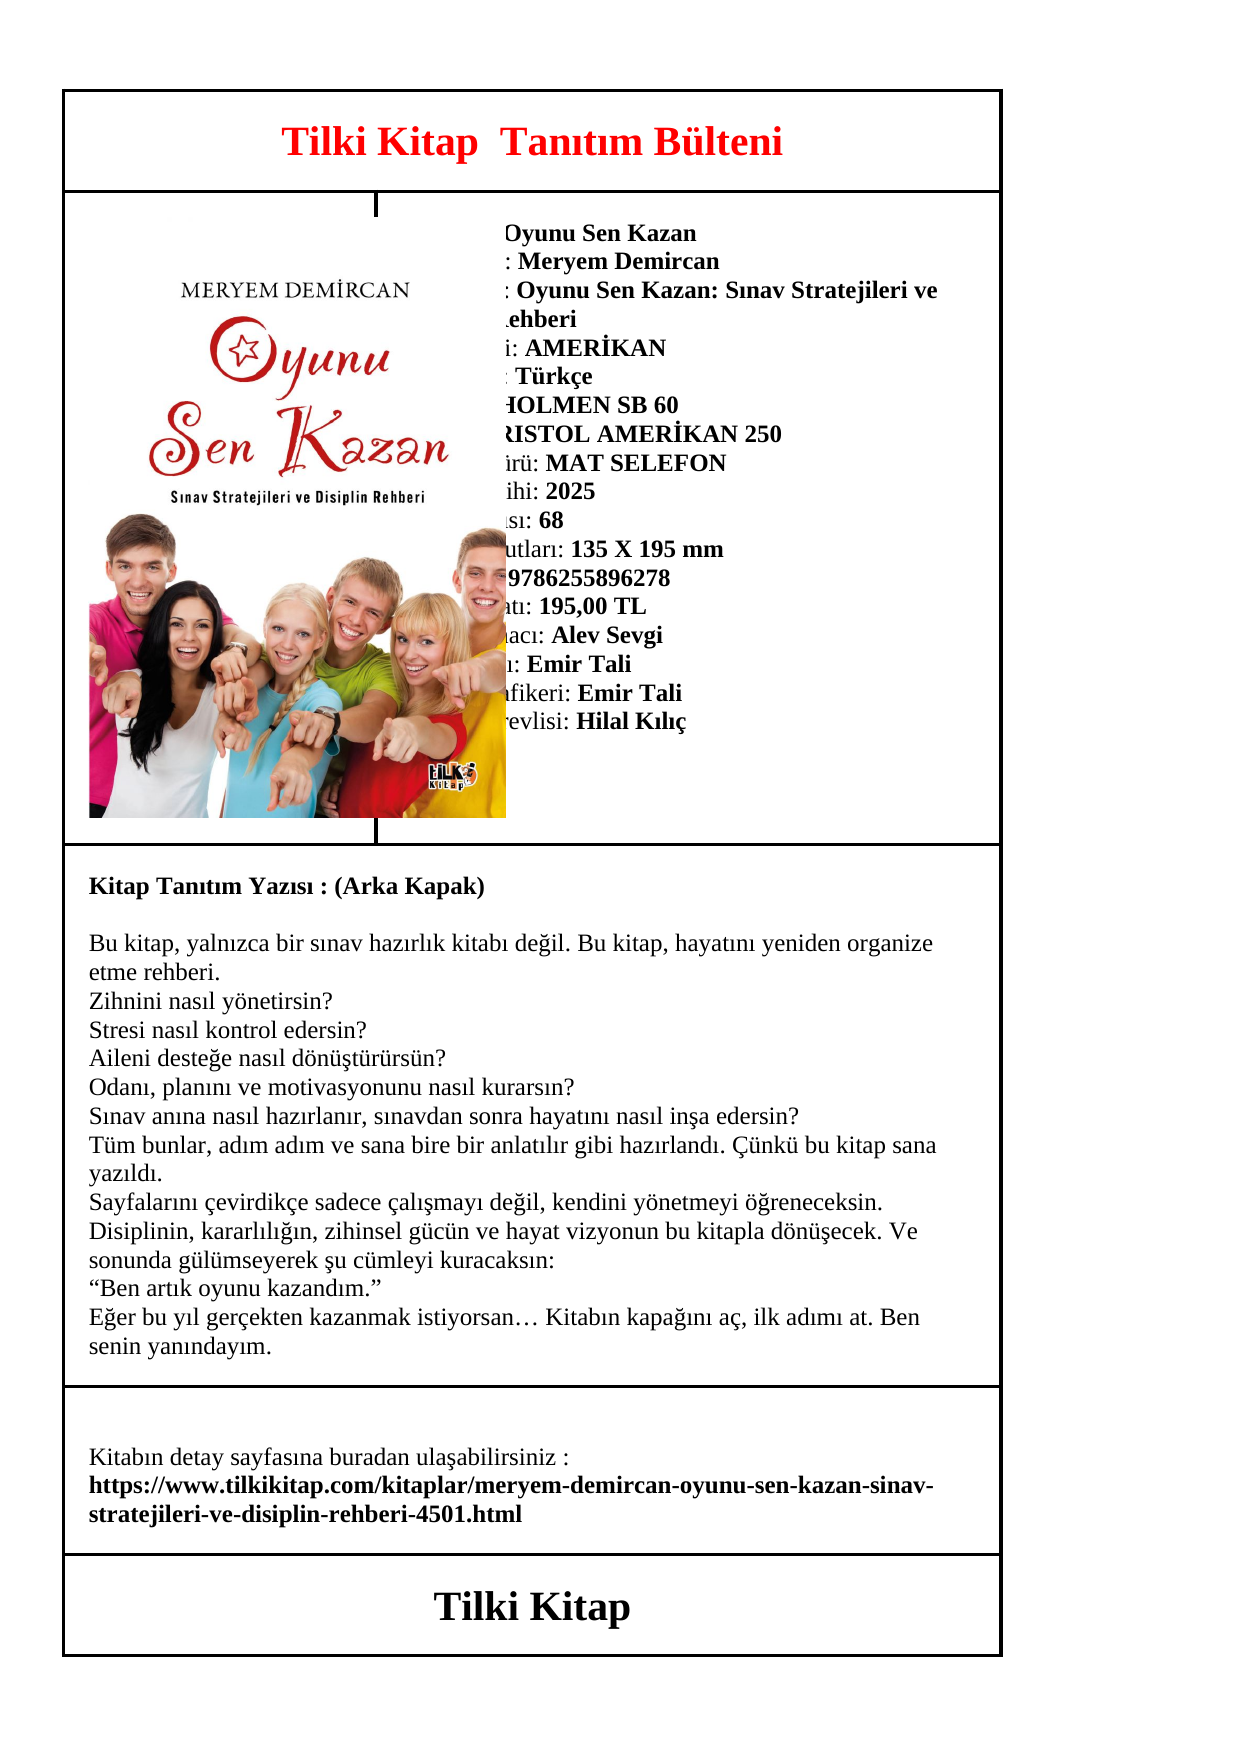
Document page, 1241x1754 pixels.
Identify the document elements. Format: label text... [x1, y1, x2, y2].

table_header Tilki Kitap Tanıtım Bülteni [65, 92, 999, 189]
table_cell [65, 193, 374, 843]
table_cell Kitabın detay sayfasına buradan ulaşabilirsiniz : https://www.tilkikitap.com/kitaplar/meryem-demircan-oyunu-sen-kazan-sinav-stratejileri-ve-disiplin-rehberi-4501.html [65, 1388, 999, 1553]
table_cell Kitap Tanıtım Yazısı : (Arka Kapak) Bu kitap, yalnızca bir sınav hazırlık kitabı değil. Bu kitap, hayatını yeniden organize etme rehberi. Zihnini nasıl yönetirsin? Stresi nasıl kontrol edersin? Aileni desteğe nasıl dönüştürürsün? Odanı, planını ve motivasyonunu nasıl kurarsın? Sınav anına nasıl hazırlanır, sınavdan sonra hayatını nasıl inşa edersin? Tüm bunlar, adım adım ve sana bire bir anlatılır gibi hazırlandı. Çünkü bu kitap sana yazıldı. Sayfalarını çevirdikçe sadece çalışmayı değil, kendini yönetmeyi öğreneceksin. Disiplinin, kararlılığın, zihinsel gücün ve hayat vizyonun bu kitapla dönüşecek. Ve sonunda gülümseyerek şu cümleyi kuracaksın: “Ben artık oyunu kazandım.” Eğer bu yıl gerçekten kazanmak istiyorsan… Kitabın kapağını aç, ilk adımı at. Ben senin yanındayım. [65, 846, 999, 1385]
table_cell Eser Adı: Oyunu Sen Kazan Yazar Adı: Meryem Demircan Alt Başlık: Oyunu Sen Kazan: Sınav Stratejileri ve Disiplin Rehberi Cilt Bilgisi: AMERİKAN Kitap Dili: Türkçe İç Sayfa: HOLMEN SB 60 Kapak: BRISTOL AMERİKAN 250 Selefon Türü: MAT SELEFON Basım Tarihi: 2025 Sayfa Sayısı: 68 Kitap Boyutları: 135 X 195 mm ISBN No: 9786255896278 Etiket Fiyatı: 195,00 TL Son Okumacı: Alev Sevgi Mizanpajcı: Emir Tali Kapak Grafikeri: Emir Tali Editör Görevlisi: Hilal Kılıç [378, 193, 999, 843]
picture [88, 217, 506, 818]
table_cell Tilki Kitap [65, 1556, 999, 1654]
